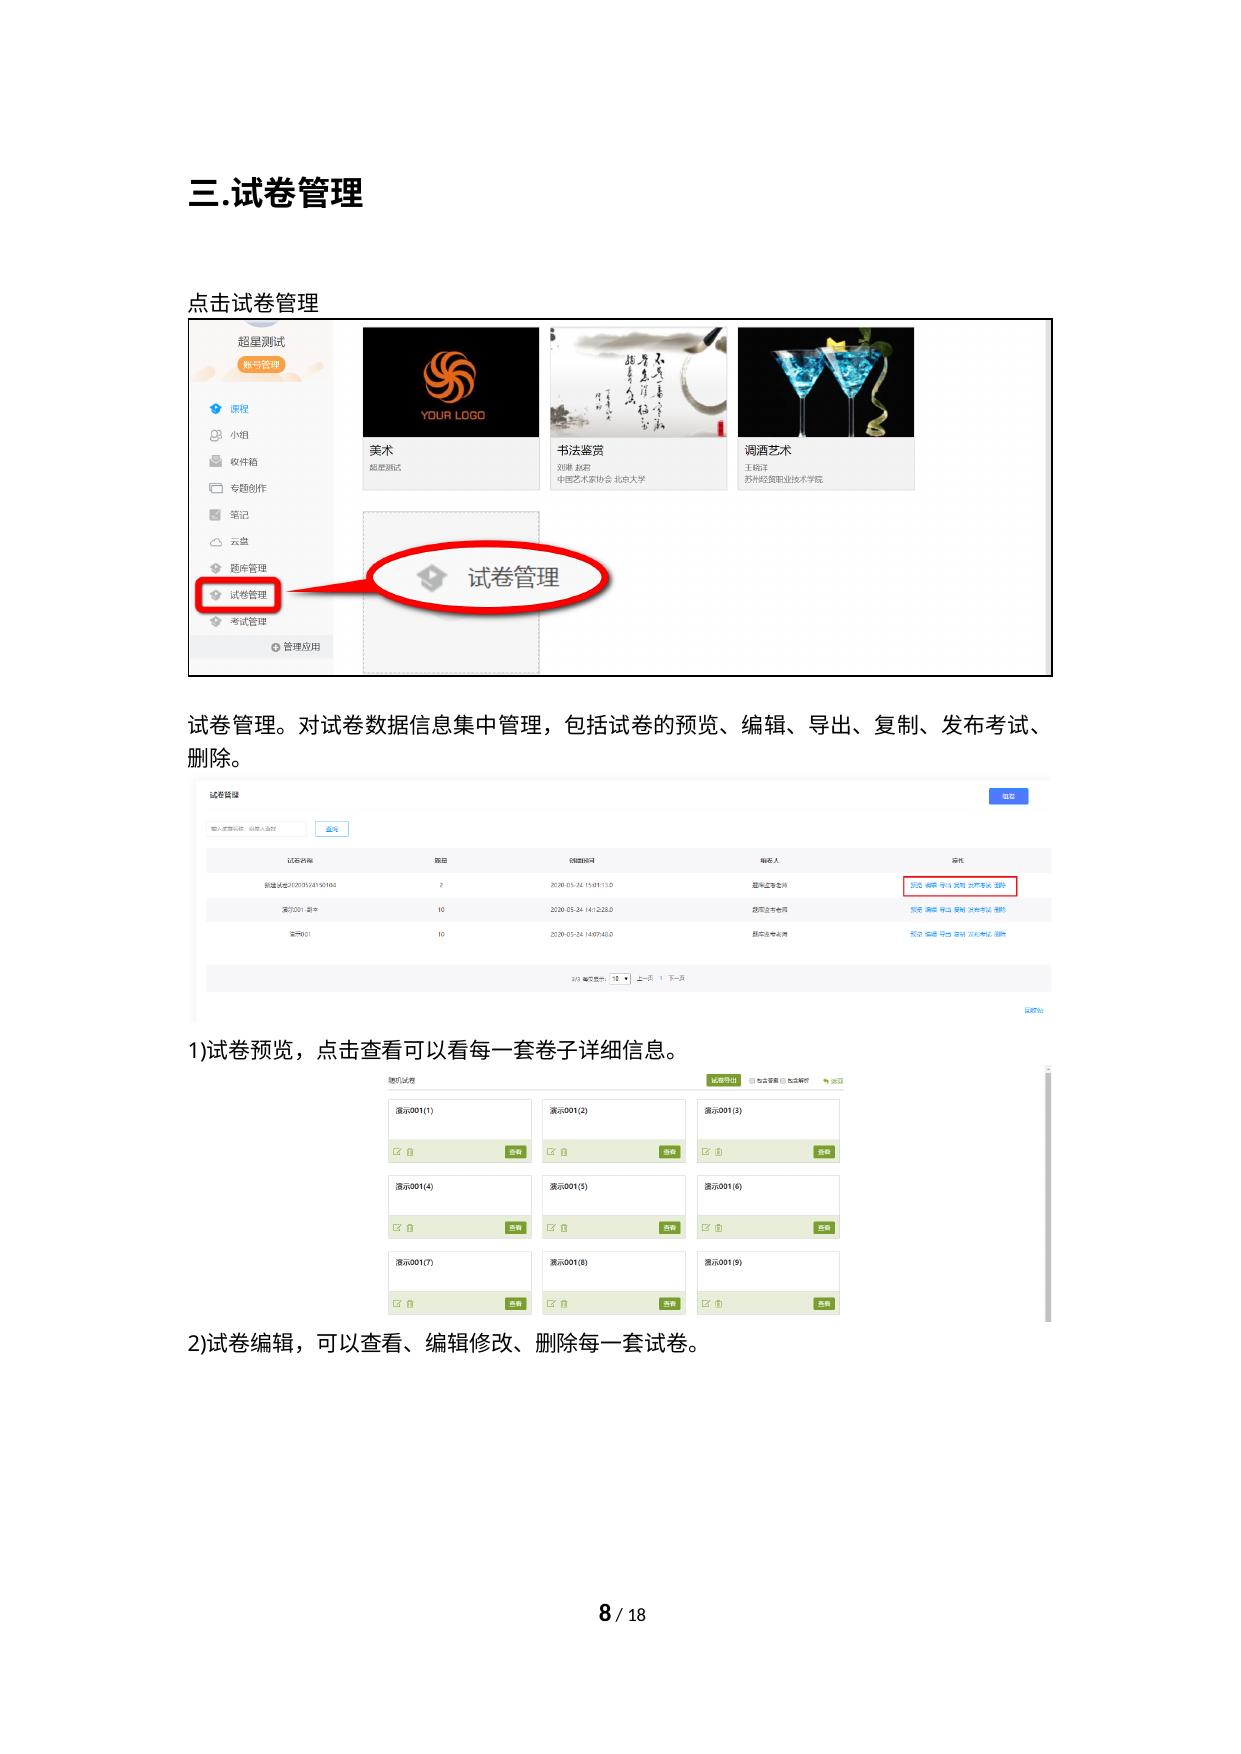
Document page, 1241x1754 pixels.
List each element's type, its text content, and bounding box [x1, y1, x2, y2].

subtitle 三.试卷管理 [187, 158, 1053, 223]
text 1)试卷预览，点击查看可以看每一套卷子详细信息。 [187, 1033, 1053, 1065]
picture [187, 1065, 1052, 1322]
text 试卷管理。对试卷数据信息集中管理，包括试卷的预览、编辑、导出、复制、发布考试、删除。 [187, 708, 1053, 773]
text 点击试卷管理 [187, 285, 1053, 318]
picture [189, 320, 1051, 675]
text 2)试卷编辑，可以查看、编辑修改、删除每一套试卷。 [187, 1325, 1053, 1358]
picture [187, 772, 1052, 1023]
